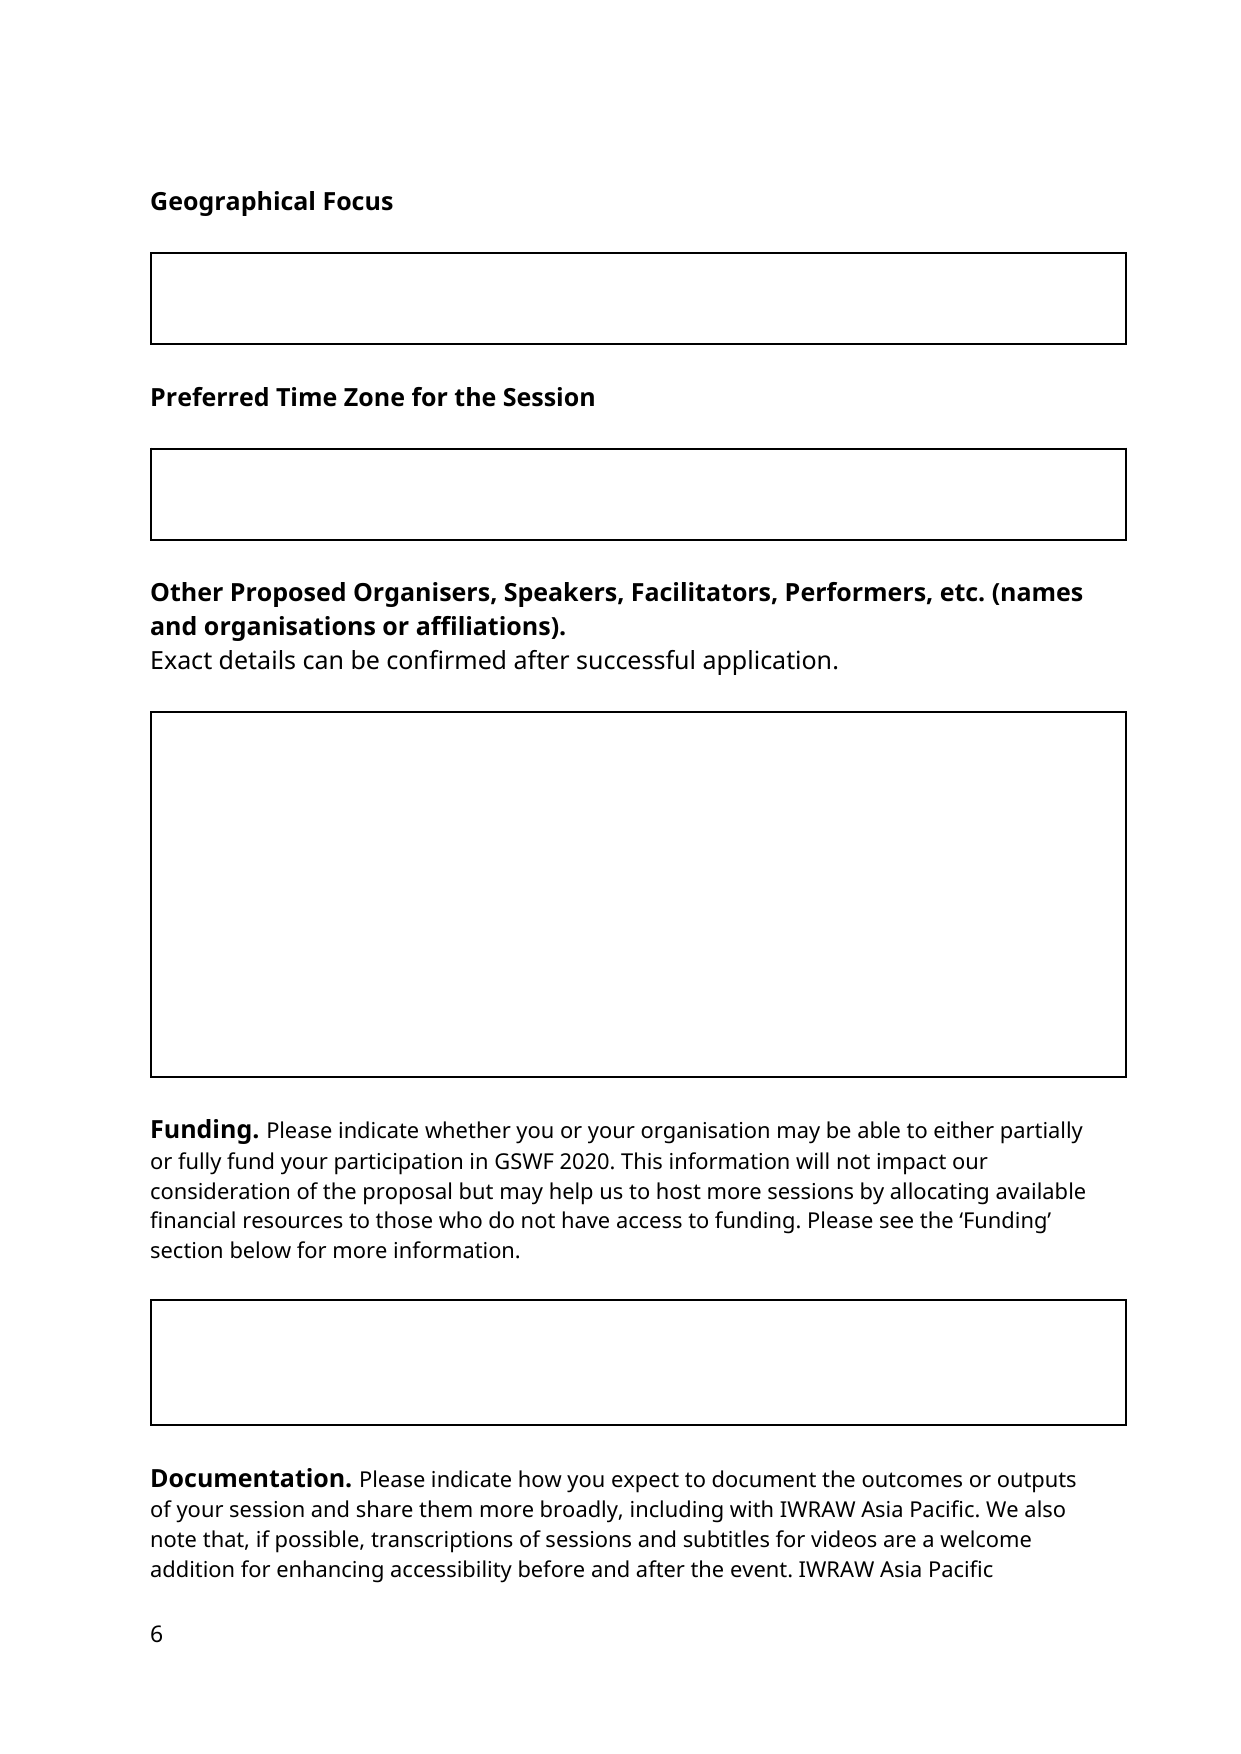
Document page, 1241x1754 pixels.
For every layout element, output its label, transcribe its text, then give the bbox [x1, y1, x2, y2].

text Preferred Time Zone for the Session [150, 379, 1090, 413]
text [150, 1460, 1090, 1584]
table_header [152, 713, 1125, 1076]
text Exact details can be confirmed after successful application. [150, 643, 1090, 677]
table_header [152, 450, 1125, 538]
text Other Proposed Organisers, Speakers, Facilitators, Performers, etc. (names and organisations or affiliations). [150, 575, 1090, 643]
text Funding. Please indicate whether you or your organisation may be able to either partially or fully fund your participation in GSWF 2020. This information will not impact our consideration of the proposal but may help us to host more sessions by allocating available financial resources to those who do not have access to funding. Please see the ‘Funding’ section below for more information. [150, 1112, 1090, 1265]
text Geographical Focus [150, 184, 1090, 218]
table_header [152, 1301, 1125, 1424]
table_header [152, 254, 1125, 343]
